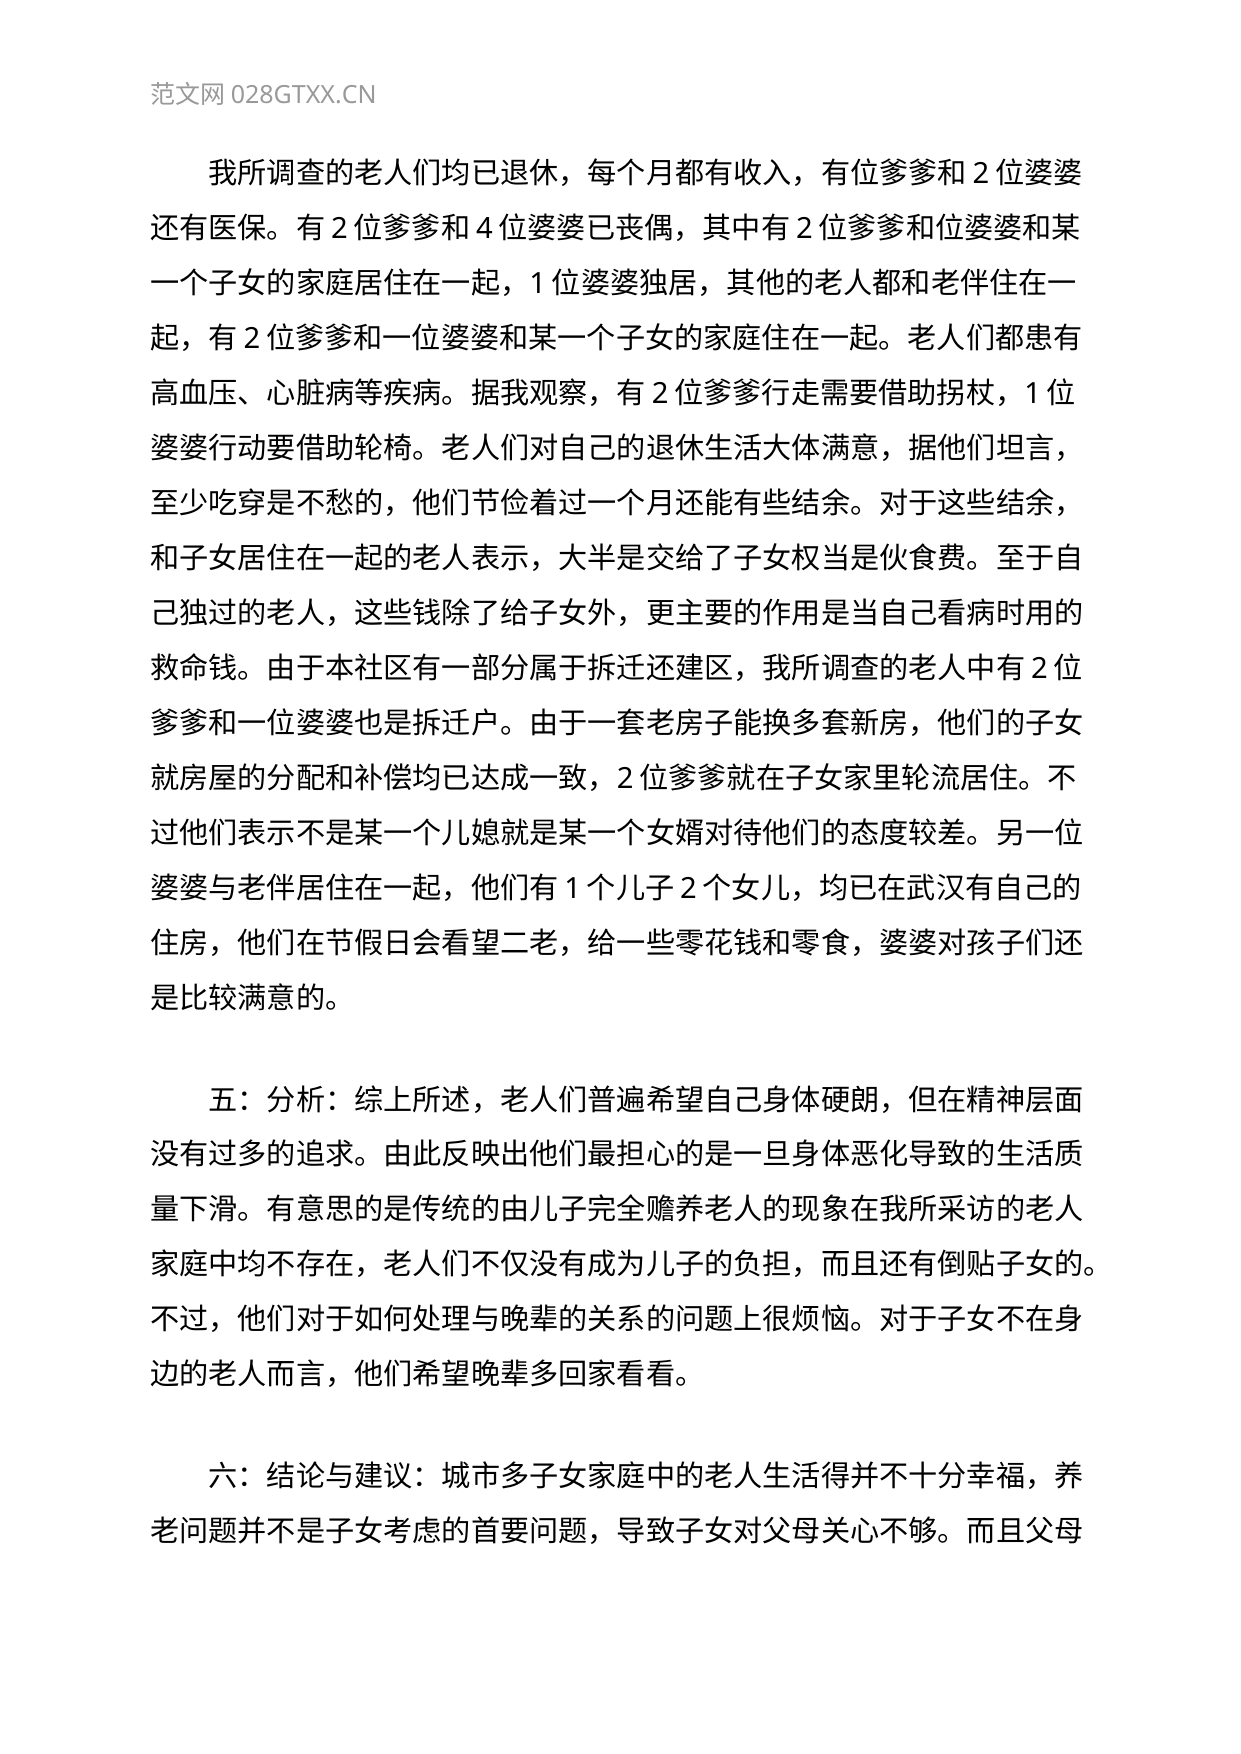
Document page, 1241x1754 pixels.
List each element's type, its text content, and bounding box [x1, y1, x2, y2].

text 我所调查的老人们均已退休，每个月都有收入，有位爹爹和2位婆婆还有医保。有2位爹爹和4位婆婆已丧偶，其中有2位爹爹和位婆婆和某一个子女的家庭居住在一起，1位婆婆独居，其他的老人都和老伴住在一起，有2位爹爹和一位婆婆和某一个子女的家庭住在一起。老人们都患有高血压、心脏病等疾病。据我观察，有2位爹爹行走需要借助拐杖，1位婆婆行动要借助轮椅。老人们对自己的退休生活大体满意，据他们坦言，至少吃穿是不愁的，他们节俭着过一个月还能有些结余。对于这些结余，和子女居住在一起的老人表示，大半是交给了子女权当是伙食费。至于自己独过的老人，这些钱除了给子女外，更主要的作用是当自己看病时用的救命钱。由于本社区有一部分属于拆迁还建区，我所调查的老人中有2位爹爹和一位婆婆也是拆迁户。由于一套老房子能换多套新房，他们的子女就房屋的分配和补偿均已达成一致，2位爹爹就在子女家里轮流居住。不过他们表示不是某一个儿媳就是某一个女婿对待他们的态度较差。另一位婆婆与老伴居住在一起，他们有1个儿子2个女儿，均已在武汉有自己的住房，他们在节假日会看望二老，给一些零花钱和零食，婆婆对孩子们还是比较满意的。 [150, 150, 1090, 1017]
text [150, 1452, 1090, 1549]
text 五：分析：综上所述，老人们普遍希望自己身体硬朗，但在精神层面没有过多的追求。由此反映出他们最担心的是一旦身体恶化导致的生活质量下滑。有意思的是传统的由儿子完全赡养老人的现象在我所采访的老人家庭中均不存在，老人们不仅没有成为儿子的负担，而且还有倒贴子女的。不过，他们对于如何处理与晚辈的关系的问题上很烦恼。对于子女不在身边的老人而言，他们希望晚辈多回家看看。 [150, 1076, 1090, 1393]
